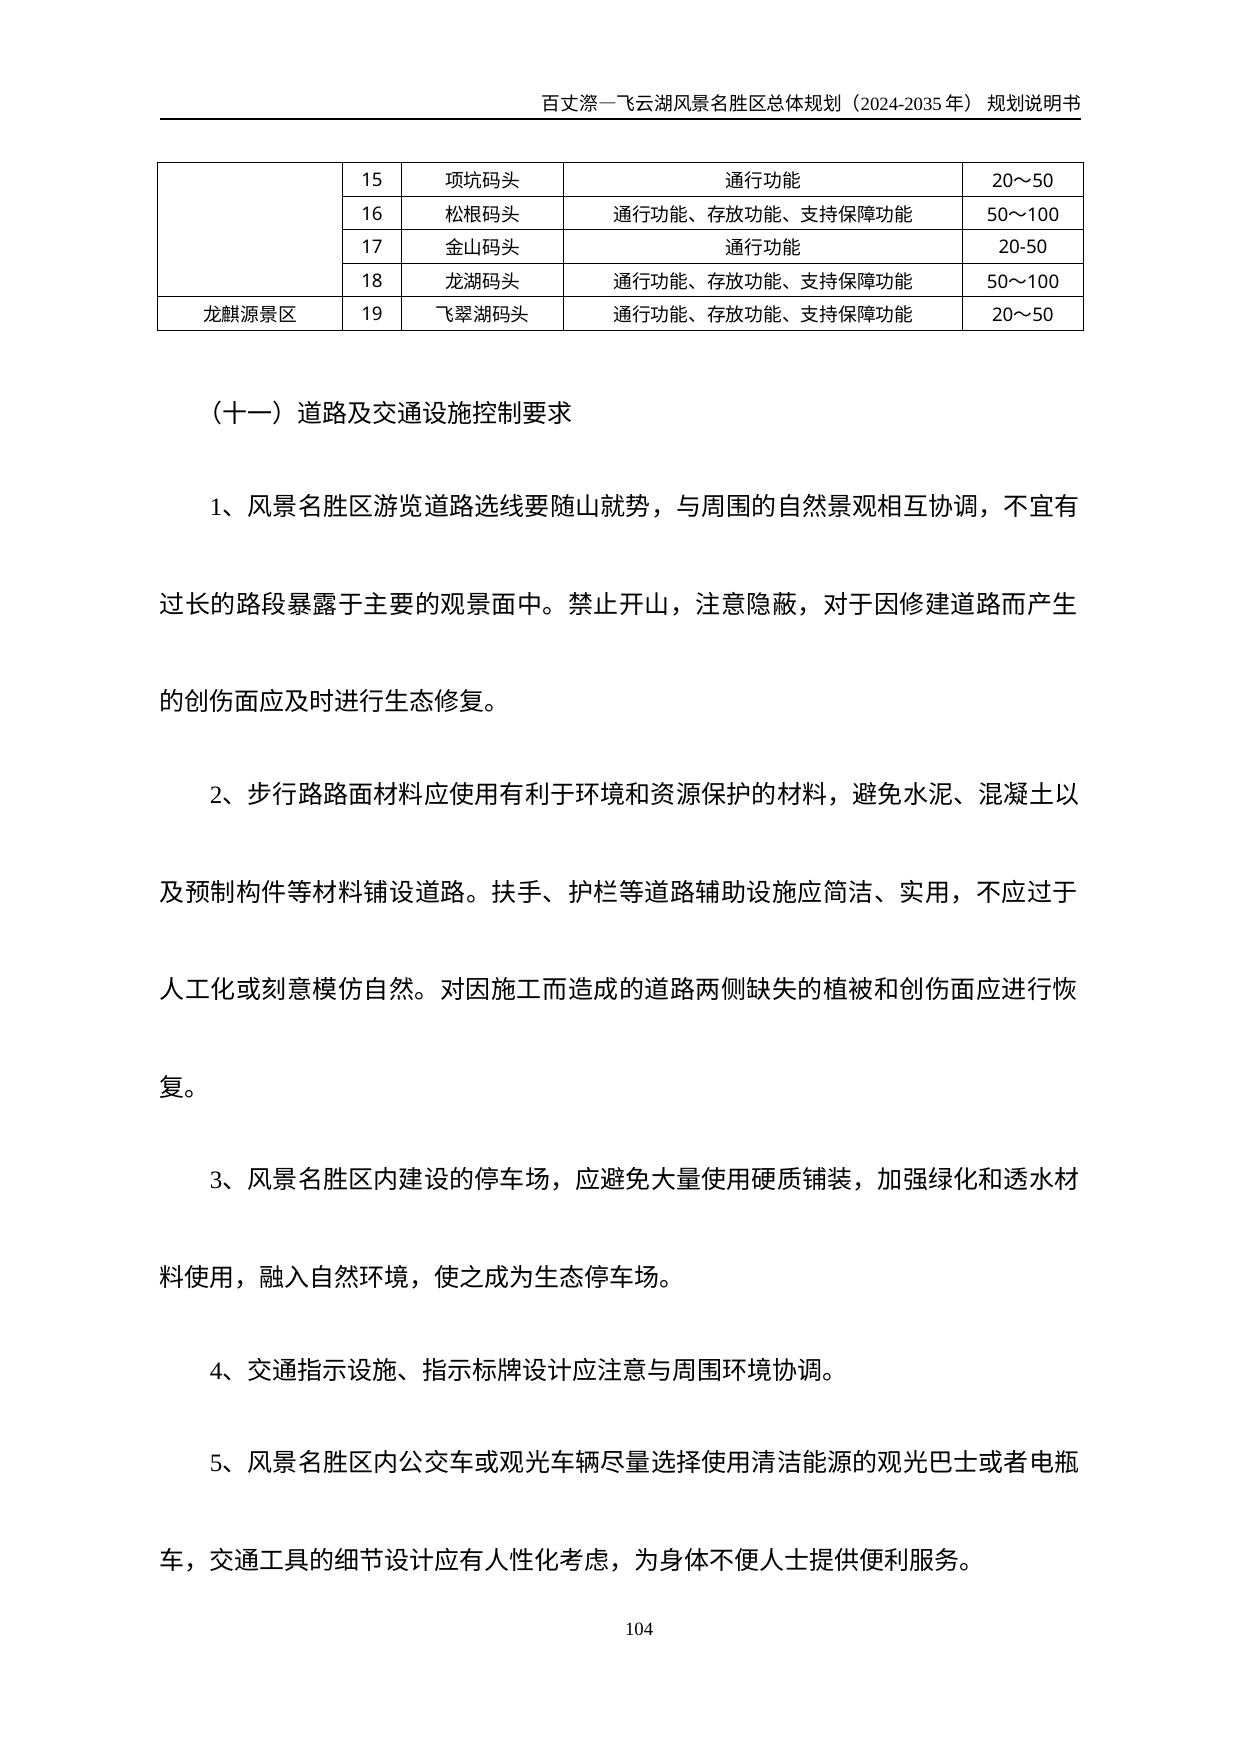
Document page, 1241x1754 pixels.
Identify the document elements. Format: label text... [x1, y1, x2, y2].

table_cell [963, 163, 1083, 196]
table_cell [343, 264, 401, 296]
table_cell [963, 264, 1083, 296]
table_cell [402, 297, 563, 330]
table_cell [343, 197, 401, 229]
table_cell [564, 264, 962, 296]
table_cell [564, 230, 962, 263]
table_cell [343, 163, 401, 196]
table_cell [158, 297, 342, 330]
subtitle （十一）道路及交通设施控制要求 [159, 379, 1081, 444]
text 4、交通指示设施、指示标牌设计应注意与周围环境协调。 [159, 1336, 1081, 1401]
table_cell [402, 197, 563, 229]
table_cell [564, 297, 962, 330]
text 3、风景名胜区内建设的停车场，应避免大量使用硬质铺装，加强绿化和透水材料使用，融入自然环境，使之成为生态停车场。 [159, 1145, 1081, 1308]
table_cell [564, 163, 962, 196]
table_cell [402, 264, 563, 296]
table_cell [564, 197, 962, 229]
text 1、风景名胜区游览道路选线要随山就势，与周围的自然景观相互协调，不宜有过长的路段暴露于主要的观景面中。禁止开山，注意隐蔽，对于因修建道路而产生的创伤面应及时进行生态修复。 [159, 472, 1081, 732]
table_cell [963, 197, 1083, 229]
text 5、风景名胜区内公交车或观光车辆尽量选择使用清洁能源的观光巴士或者电瓶车，交通工具的细节设计应有人性化考虑，为身体不便人士提供便利服务。 [159, 1428, 1081, 1591]
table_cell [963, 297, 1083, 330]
text 2、步行路路面材料应使用有利于环境和资源保护的材料，避免水泥、混凝土以及预制构件等材料铺设道路。扶手、护栏等道路辅助设施应简洁、实用，不应过于人工化或刻意模仿自然。对因施工而造成的道路两侧缺失的植被和创伤面应进行恢复。 [159, 760, 1081, 1118]
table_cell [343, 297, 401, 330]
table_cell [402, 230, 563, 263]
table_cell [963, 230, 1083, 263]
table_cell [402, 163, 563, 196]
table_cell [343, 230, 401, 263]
